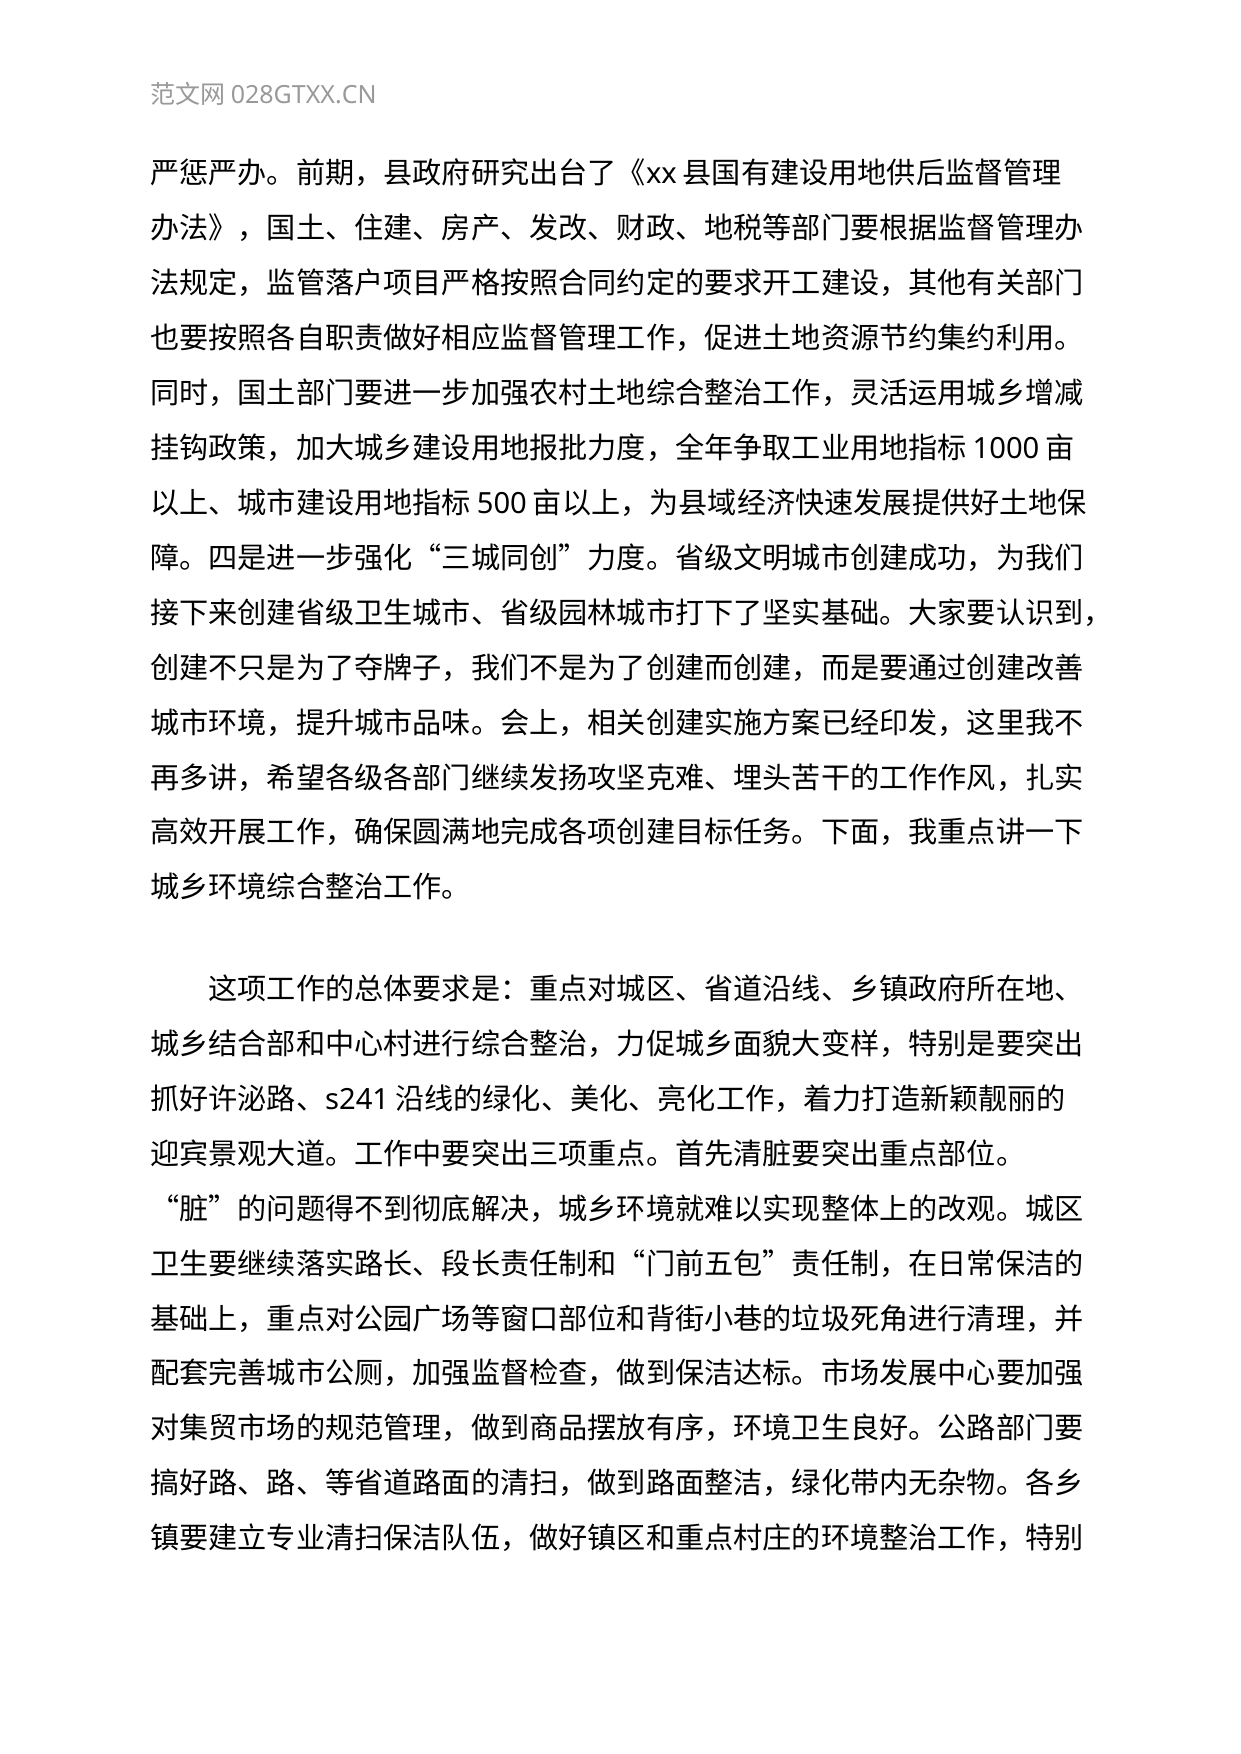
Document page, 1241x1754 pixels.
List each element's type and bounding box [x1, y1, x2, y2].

text [150, 150, 1090, 906]
text [150, 966, 1090, 1557]
